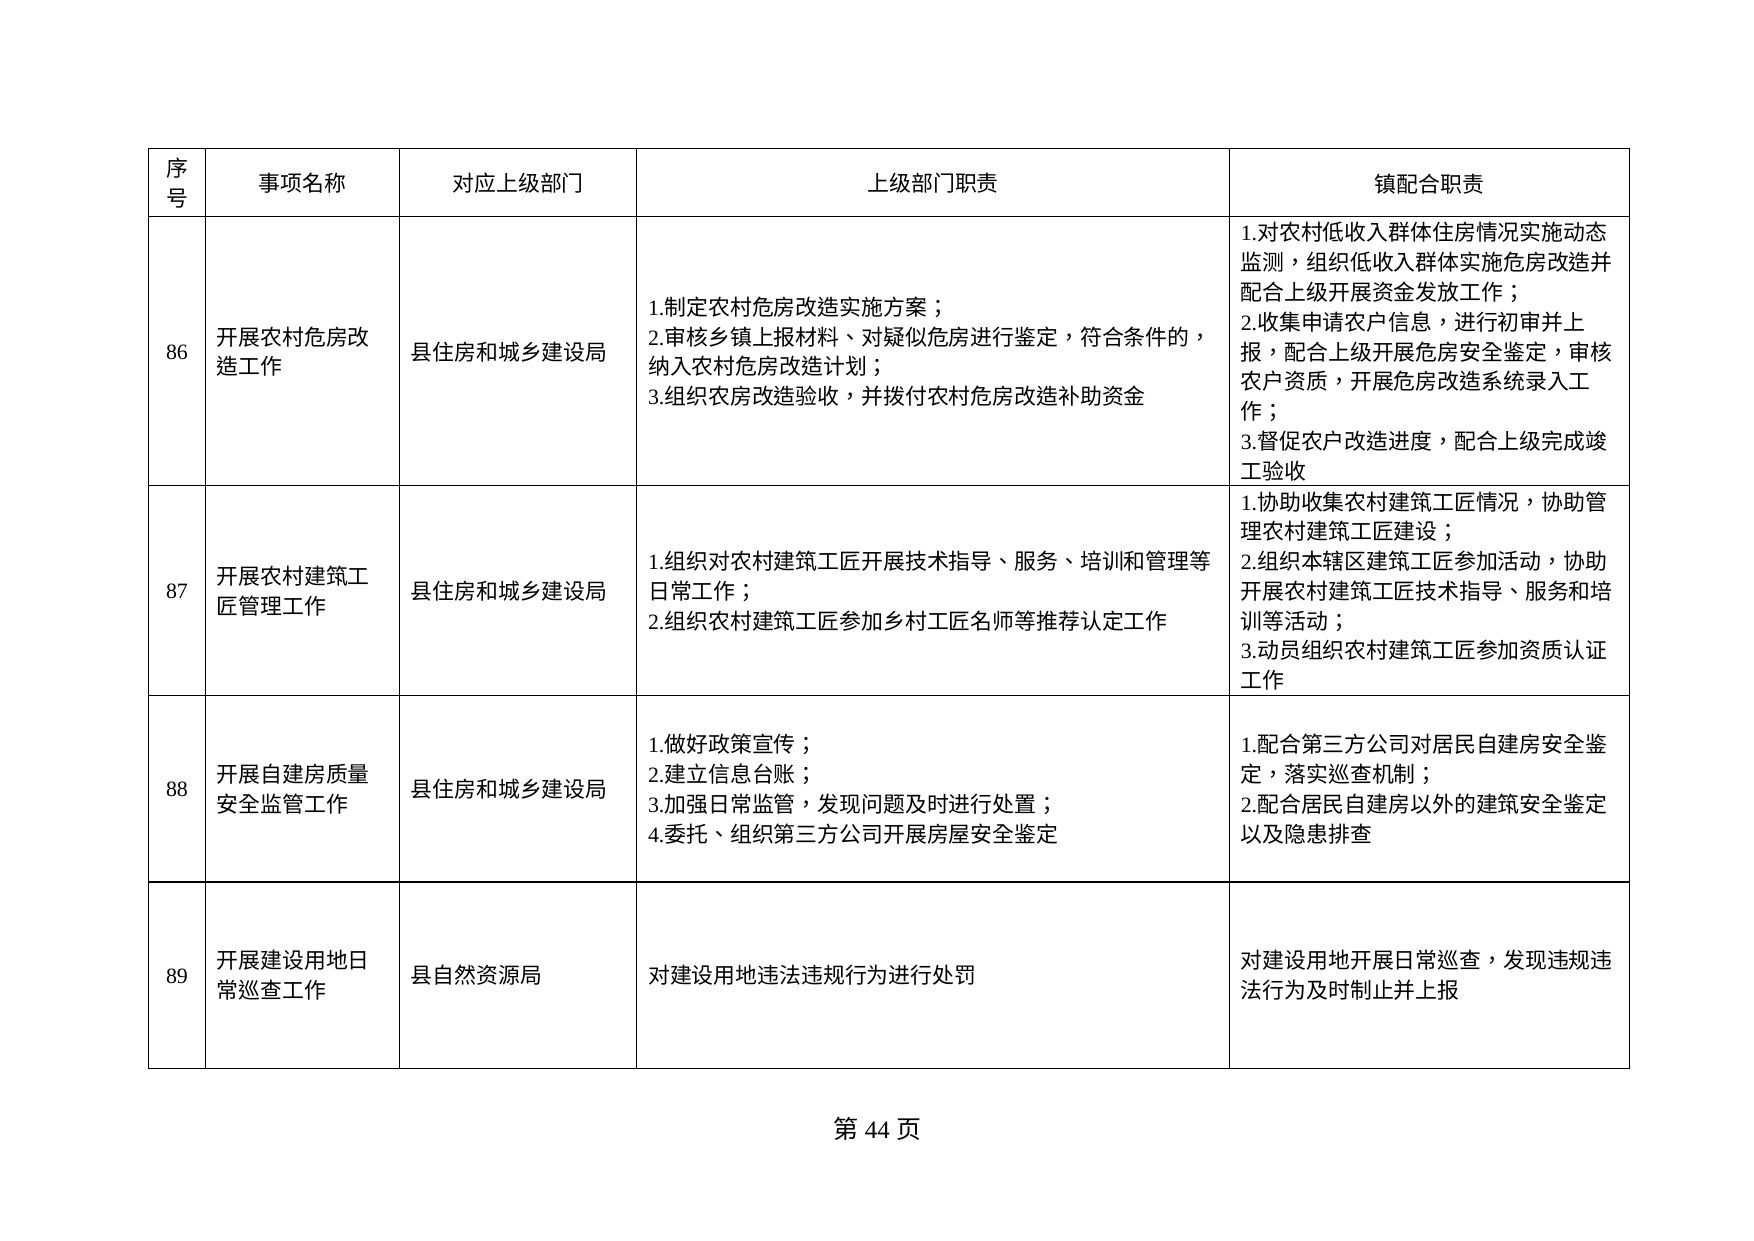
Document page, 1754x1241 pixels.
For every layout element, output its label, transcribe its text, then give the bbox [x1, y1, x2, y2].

table_cell 1.做好政策宣传； 2.建立信息台账； 3.加强日常监管，发现问题及时进行处置； 4.委托、组织第三方公司开展房屋安全鉴定 [637, 696, 1229, 881]
table_cell 1.组织对农村建筑工匠开展技术指导、服务、培训和管理等日常工作； 2.组织农村建筑工匠参加乡村工匠名师等推荐认定工作 [637, 486, 1229, 695]
table_cell 1.协助收集农村建筑工匠情况，协助管理农村建筑工匠建设； 2.组织本辖区建筑工匠参加活动，协助开展农村建筑工匠技术指导、服务和培训等活动； 3.动员组织农村建筑工匠参加资质认证工作 [1230, 486, 1629, 695]
table_cell 开展建设用地日常巡查工作 [206, 883, 399, 1068]
table_cell 89 [149, 883, 205, 1068]
table_cell 1.配合第三方公司对居民自建房安全鉴定，落实巡查机制； 2.配合居民自建房以外的建筑安全鉴定以及隐患排查 [1230, 696, 1629, 881]
table_cell 县住房和城乡建设局 [400, 486, 636, 695]
table_cell 1.对农村低收入群体住房情况实施动态监测，组织低收入群体实施危房改造并配合上级开展资金发放工作； 2.收集申请农户信息，进行初审并上报，配合上级开展危房安全鉴定，审核农户资质，开展危房改造系统录入工作； 3.督促农户改造进度，配合上级完成竣工验收 [1230, 217, 1629, 485]
table_header 事项名称 [206, 149, 399, 216]
table_header 序号 [149, 149, 205, 216]
table_cell 86 [149, 217, 205, 485]
table_header 对应上级部门 [400, 149, 636, 216]
table_cell 87 [149, 486, 205, 695]
table_cell 县住房和城乡建设局 [400, 696, 636, 881]
table_cell 1.制定农村危房改造实施方案； 2.审核乡镇上报材料、对疑似危房进行鉴定，符合条件的，纳入农村危房改造计划； 3.组织农房改造验收，并拨付农村危房改造补助资金 [637, 217, 1229, 485]
table_cell 开展农村建筑工匠管理工作 [206, 486, 399, 695]
table_cell 开展自建房质量安全监管工作 [206, 696, 399, 881]
table_cell 对建设用地违法违规行为进行处罚 [637, 883, 1229, 1068]
table_cell 开展农村危房改造工作 [206, 217, 399, 485]
table_header 上级部门职责 [637, 149, 1229, 216]
table_cell 县自然资源局 [400, 883, 636, 1068]
table_header 镇配合职责 [1230, 149, 1629, 216]
table_cell 县住房和城乡建设局 [400, 217, 636, 485]
table_cell 对建设用地开展日常巡查，发现违规违法行为及时制止并上报 [1230, 883, 1629, 1068]
table_cell 88 [149, 696, 205, 881]
